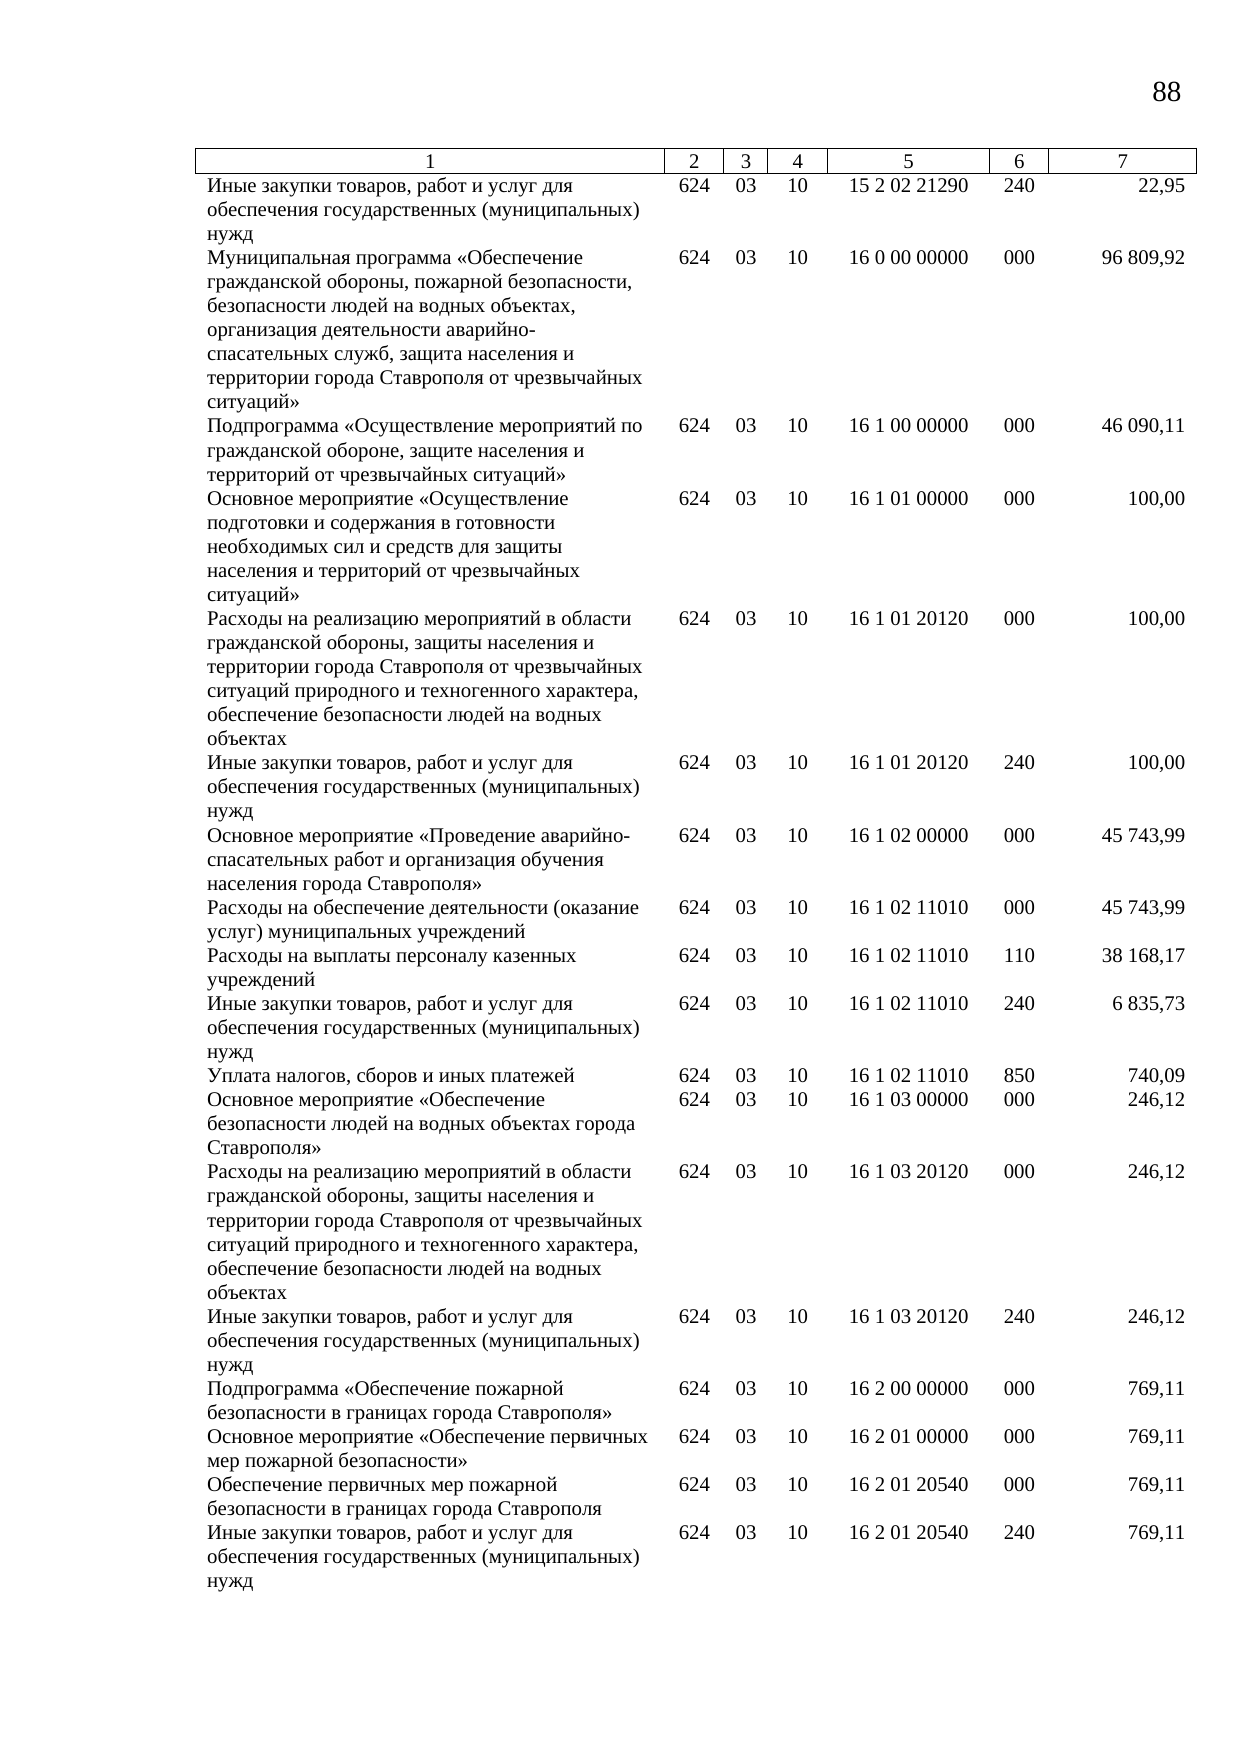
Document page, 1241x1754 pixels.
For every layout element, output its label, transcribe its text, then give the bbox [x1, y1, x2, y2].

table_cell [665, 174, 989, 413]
table_header 4 [768, 149, 827, 173]
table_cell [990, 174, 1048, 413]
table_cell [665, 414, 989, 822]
table_header 6 [990, 149, 1048, 173]
table_header 5 [828, 149, 989, 173]
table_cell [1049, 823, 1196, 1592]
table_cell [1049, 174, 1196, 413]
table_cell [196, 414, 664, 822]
table_header 3 [724, 149, 767, 173]
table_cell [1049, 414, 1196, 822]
table_header 2 [665, 149, 723, 173]
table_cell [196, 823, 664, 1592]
table_header 1 [196, 149, 664, 173]
table_header 7 [1049, 149, 1196, 173]
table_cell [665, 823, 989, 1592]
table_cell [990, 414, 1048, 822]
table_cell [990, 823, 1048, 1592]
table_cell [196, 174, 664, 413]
